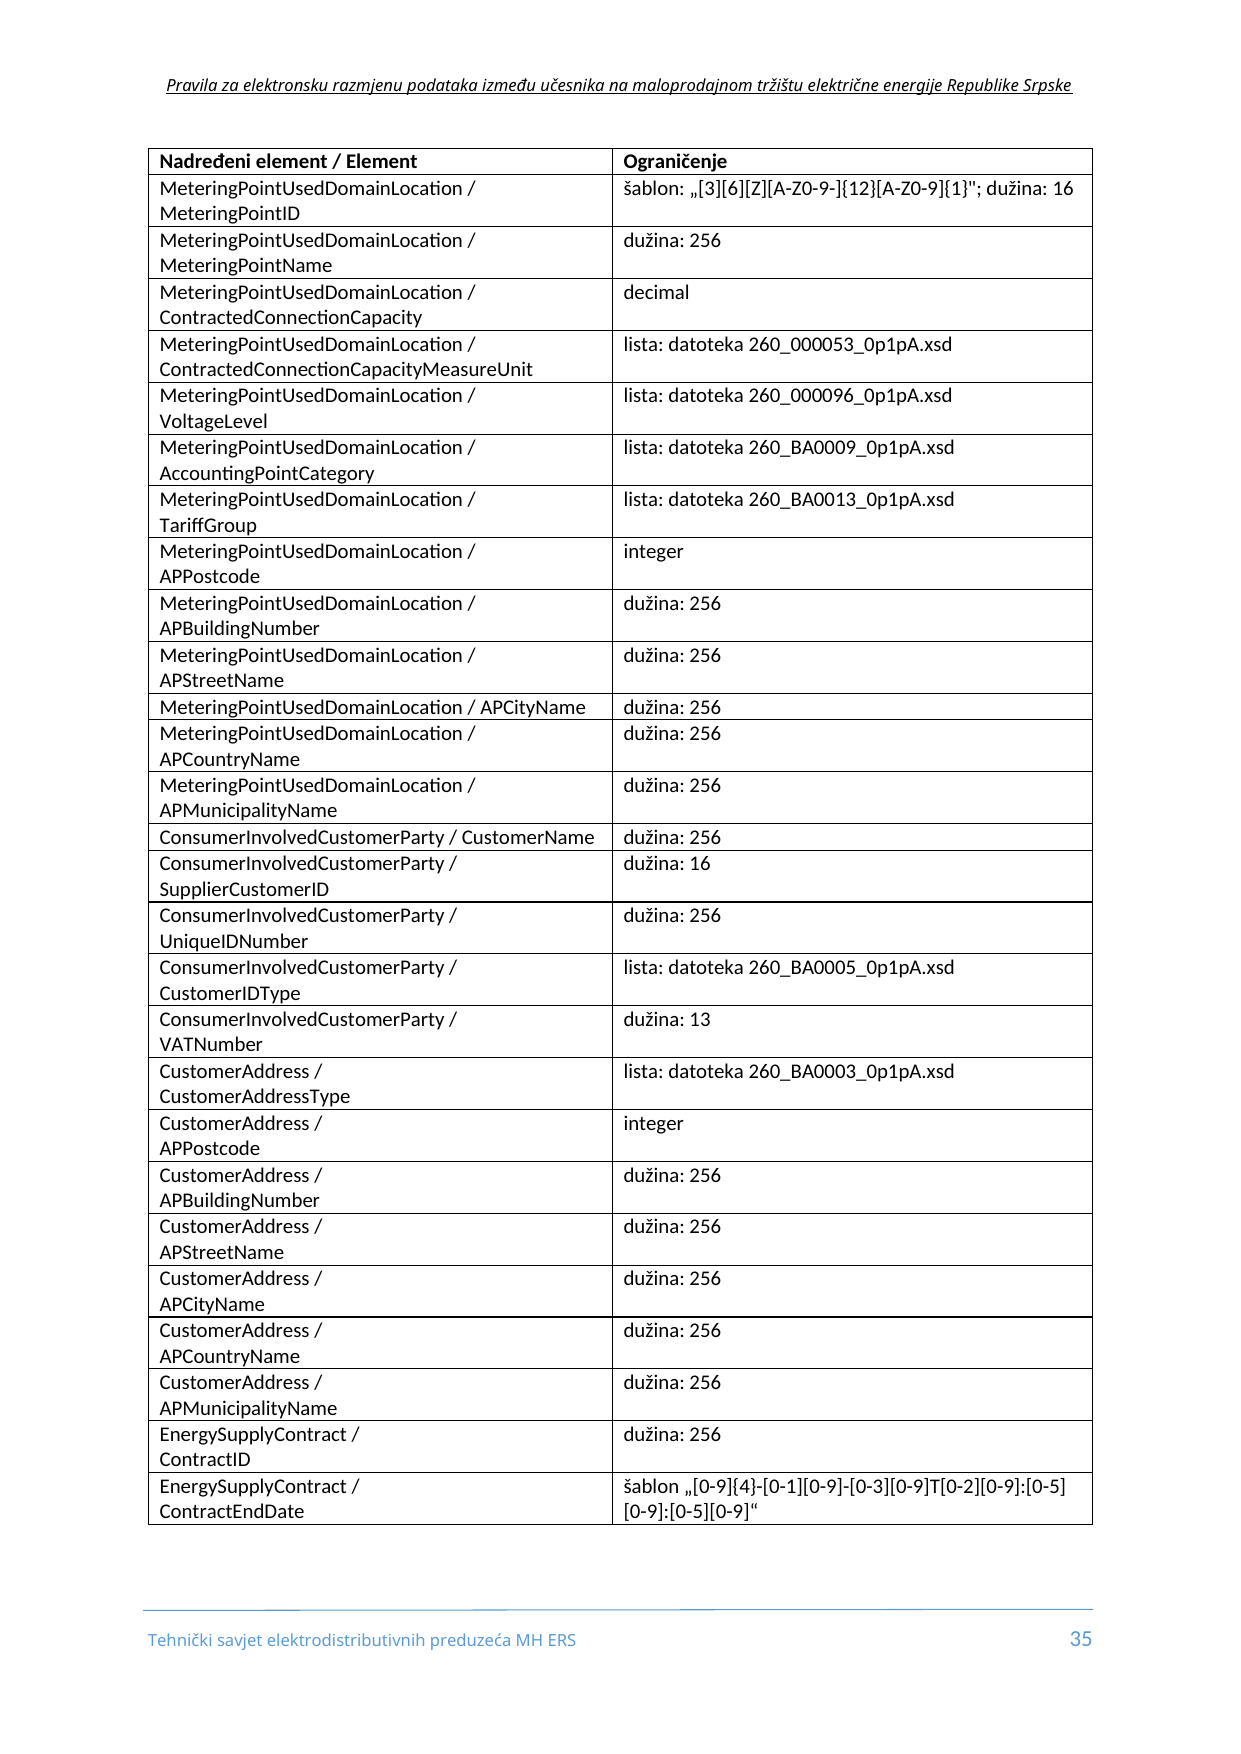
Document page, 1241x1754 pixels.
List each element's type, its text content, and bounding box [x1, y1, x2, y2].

table_cell CustomerAddress / APPostcode [149, 1110, 612, 1161]
table_cell ConsumerInvolvedCustomerParty / UniqueIDNumber [149, 903, 612, 953]
table_cell lista: datoteka 260_000096_0p1pA.xsd [613, 383, 1092, 433]
table_cell dužina: 256 [613, 590, 1092, 641]
table_cell MeteringPointUsedDomainLocation / TariffGroup [149, 486, 612, 537]
table_cell lista: datoteka 260_BA0013_0p1pA.xsd [613, 486, 1092, 537]
table_header Nadređeni element / Element [149, 149, 612, 174]
table_cell CustomerAddress / APCountryName [149, 1318, 612, 1368]
table_cell MeteringPointUsedDomainLocation / ContractedConnectionCapacity [149, 279, 612, 330]
table_cell decimal [613, 279, 1092, 330]
table_cell EnergySupplyContract / ContractEndDate [149, 1473, 612, 1524]
table_cell CustomerAddress / APStreetName [149, 1214, 612, 1264]
table_cell ConsumerInvolvedCustomerParty / CustomerIDType [149, 954, 612, 1005]
table_cell dužina: 256 [613, 720, 1092, 771]
table_cell MeteringPointUsedDomainLocation / MeteringPointID [149, 175, 612, 226]
table_cell CustomerAddress / APCityName [149, 1266, 612, 1316]
table_cell dužina: 256 [613, 227, 1092, 278]
table_cell ConsumerInvolvedCustomerParty / SupplierCustomerID [149, 851, 612, 901]
table_cell dužina: 256 [613, 1421, 1092, 1472]
table_cell dužina: 13 [613, 1006, 1092, 1057]
table_cell dužina: 256 [613, 824, 1092, 849]
table_cell šablon: „[3][6][Z][A-Z0-9-]{12}[A-Z0-9]{1}"; dužina: 16 [613, 175, 1092, 226]
table_cell MeteringPointUsedDomainLocation / APCountryName [149, 720, 612, 771]
table_cell CustomerAddress / APMunicipalityName [149, 1369, 612, 1420]
table_cell MeteringPointUsedDomainLocation / MeteringPointName [149, 227, 612, 278]
table_cell dužina: 256 [613, 1162, 1092, 1213]
table_cell MeteringPointUsedDomainLocation / AccountingPointCategory [149, 435, 612, 485]
table_cell dužina: 256 [613, 1369, 1092, 1420]
table_cell lista: datoteka 260_BA0005_0p1pA.xsd [613, 954, 1092, 1005]
table_cell MeteringPointUsedDomainLocation / APMunicipalityName [149, 772, 612, 823]
table_cell šablon „[0-9]{4}-[0-1][0-9]-[0-3][0-9]T[0-2][0-9]:[0-5][0-9]:[0-5][0-9]“ [613, 1473, 1092, 1524]
table_header Ograničenje [613, 149, 1092, 174]
table_cell dužina: 256 [613, 772, 1092, 823]
table_cell MeteringPointUsedDomainLocation / VoltageLevel [149, 383, 612, 433]
table_cell lista: datoteka 260_BA0009_0p1pA.xsd [613, 435, 1092, 485]
table_cell dužina: 16 [613, 851, 1092, 901]
table_cell MeteringPointUsedDomainLocation / APPostcode [149, 538, 612, 589]
table_cell MeteringPointUsedDomainLocation / APCityName [149, 694, 612, 719]
table_cell dužina: 256 [613, 694, 1092, 719]
table_cell integer [613, 538, 1092, 589]
table_cell dužina: 256 [613, 903, 1092, 953]
table_cell ConsumerInvolvedCustomerParty / VATNumber [149, 1006, 612, 1057]
table_cell dužina: 256 [613, 642, 1092, 693]
table_cell lista: datoteka 260_000053_0p1pA.xsd [613, 331, 1092, 382]
table_cell dužina: 256 [613, 1318, 1092, 1368]
table_cell MeteringPointUsedDomainLocation / APStreetName [149, 642, 612, 693]
table_cell MeteringPointUsedDomainLocation / APBuildingNumber [149, 590, 612, 641]
table_cell EnergySupplyContract / ContractID [149, 1421, 612, 1472]
table_cell dužina: 256 [613, 1214, 1092, 1264]
table_cell integer [613, 1110, 1092, 1161]
table_cell dužina: 256 [613, 1266, 1092, 1316]
table_cell lista: datoteka 260_BA0003_0p1pA.xsd [613, 1058, 1092, 1109]
table_cell MeteringPointUsedDomainLocation / ContractedConnectionCapacityMeasureUnit [149, 331, 612, 382]
table_cell CustomerAddress / APBuildingNumber [149, 1162, 612, 1213]
table_cell ConsumerInvolvedCustomerParty / CustomerName [149, 824, 612, 849]
table_cell CustomerAddress / CustomerAddressType [149, 1058, 612, 1109]
